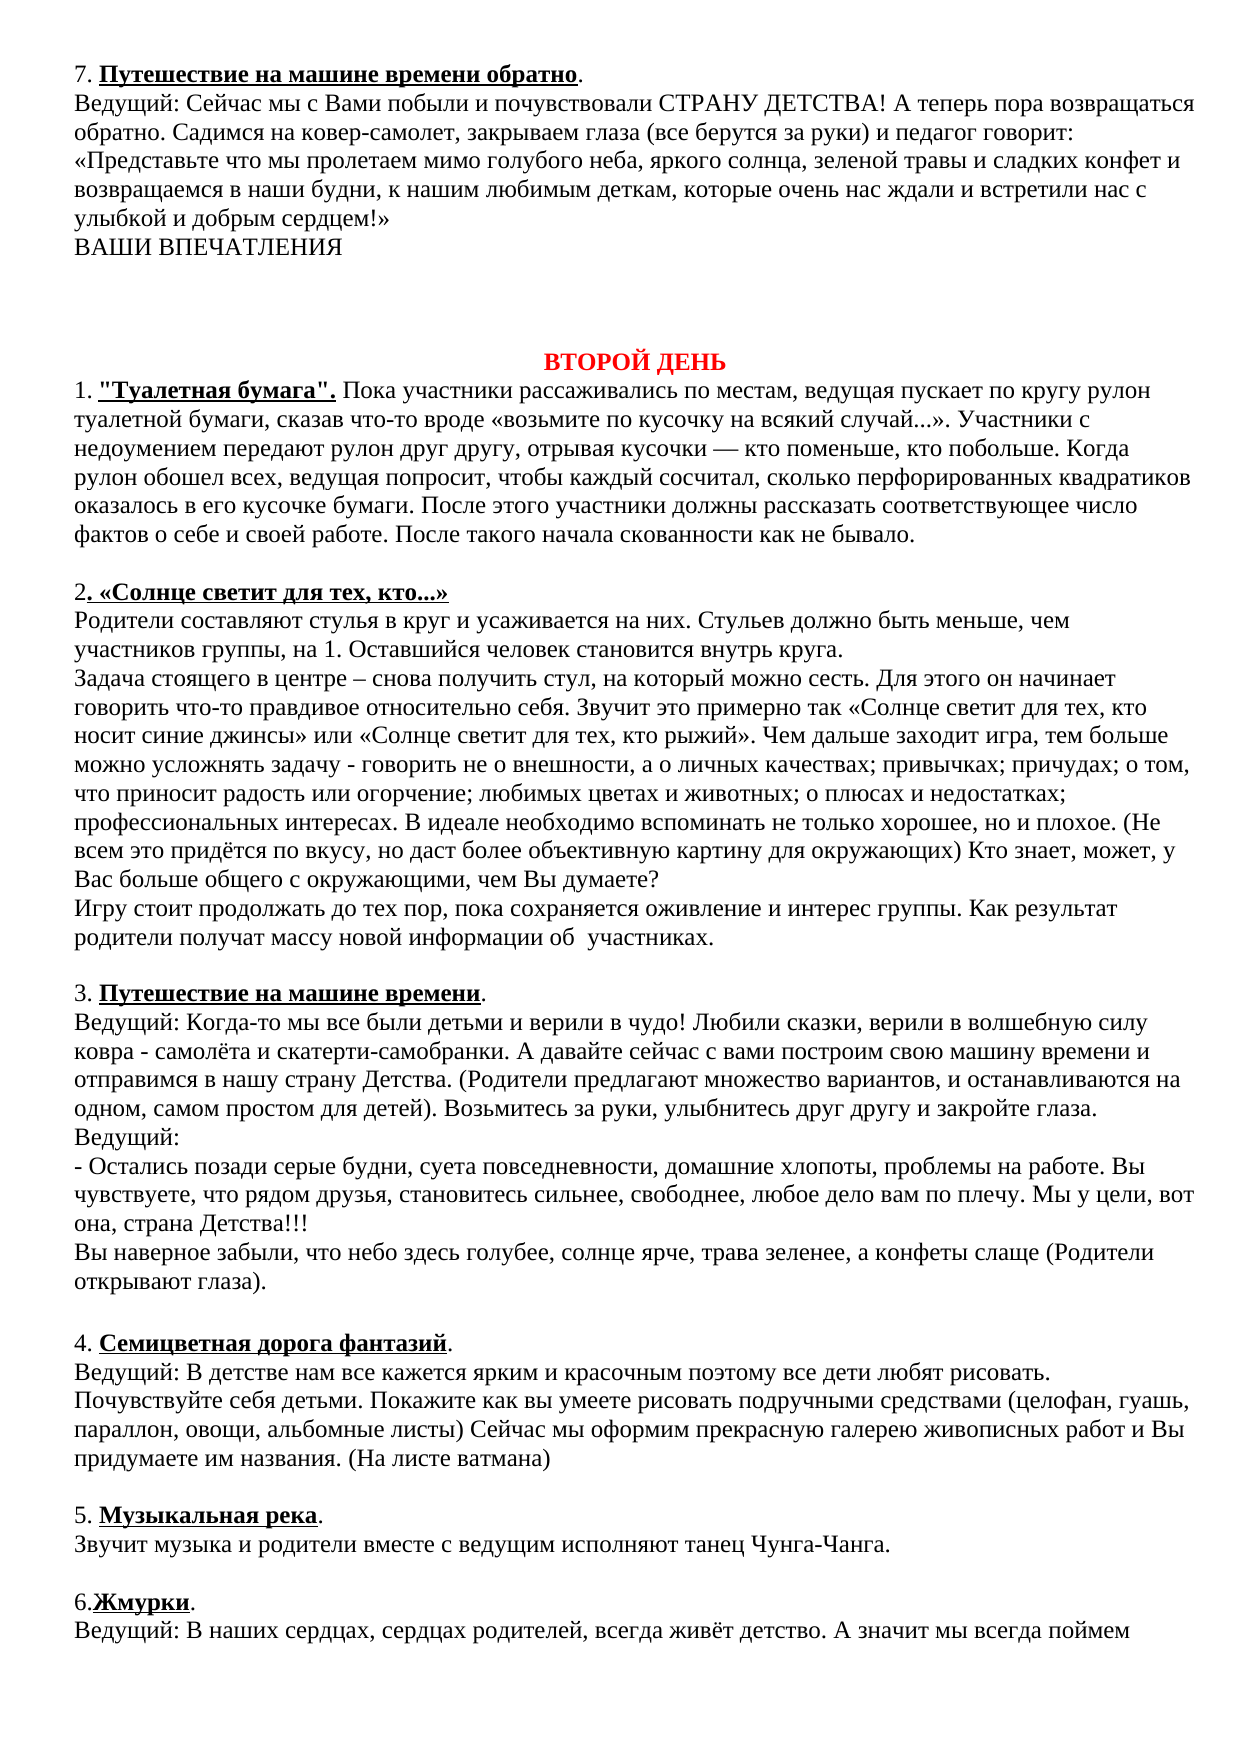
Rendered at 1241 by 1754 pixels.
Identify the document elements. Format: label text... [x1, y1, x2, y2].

text 1. "Туалетная бумага". Пока участники рассаживались по местам, ведущая пускает по кругу рулон туалетной бумаги, сказав что-то вроде «возьмите по кусочку на всякий случай...». Участники с недоумением передают рулон друг другу, отрывая кусочки — кто поменьше, кто побольше. Когда рулон обошел всех, ведущая попросит, чтобы каждый сосчитал, сколько перфорированных квадратиков оказалось в его кусочке бумаги. После этого участники должны рассказать соответствующее число фактов о себе и своей работе. После такого начала скованности как не бывало. [916, 375, 1196, 548]
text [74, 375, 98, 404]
text ВАШИ ВПЕЧАТЛЕНИЯ [74, 232, 1196, 260]
text ВТОРОЙ ДЕНЬ [74, 347, 1196, 375]
text 4. Семицветная дорога фантазий. Ведущий: В детстве нам все кажется ярким и красочным поэтому все дети любят рисовать. Почувствуйте себя детьми. Покажите как вы умеете рисовать подручными средствами (целофан, гуашь, параллон, овощи, альбомные листы) Сейчас мы оформим прекрасную галерею живописных работ и Вы придумаете им названия. (На листе ватмана) [74, 1294, 1196, 1472]
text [74, 1558, 1196, 1644]
text 5. Музыкальная река. Звучит музыка и родители вместе с ведущим исполняют танец Чунга-Чанга. [74, 1472, 1196, 1558]
text 3. Путешествие на машине времени. Ведущий: Когда-то мы все были детьми и верили в чудо! Любили сказки, верили в волшебную силу ковра - самолёта и скатерти-самобранки. А давайте сейчас с вами построим свою машину времени и отправимся в нашу страну Детства. (Родители предлагают множество вариантов, и останавливаются на одном, самом простом для детей). Возьмитесь за руки, улыбнитесь друг другу и закройте глаза. Ведущий: - Остались позади серые будни, суета повседневности, домашние хлопоты, проблемы на работе. Вы чувствуете, что рядом друзья, становитесь сильнее, свободнее, любое дело вам по плечу. Мы у цели, вот она, страна Детства!!! Вы наверное забыли, что небо здесь голубее, солнце ярче, трава зеленее, а конфеты слаще (Родители открывают глаза). [74, 978, 1196, 1294]
text 2. «Солнце светит для тех, кто...» Родители составляют стулья в круг и усаживается на них. Стульев должно быть меньше, чем участников группы, на 1. Оставшийся человек становится внутрь круга. Задача стоящего в центре – снова получить стул, на который можно сесть. Для этого он начинает говорить что-то правдивое относительно себя. Звучит это примерно так «Солнце светит для тех, кто носит синие джинсы» или «Солнце светит для тех, кто рыжий». Чем дальше заходит игра, тем больше можно усложнять задачу - говорить не о внешности, а о личных качествах; привычках; причудах; о том, что приносит радость или огорчение; любимых цветах и животных; о плюсах и недостатках; профессиональных интересах. В идеале необходимо вспоминать не только хорошее, но и плохое. (Не всем это придётся по вкусу, но даст более объективную картину для окружающих) Кто знает, может, у Вас больше общего с окружающими, чем Вы думаете? Игру стоит продолжать до тех пор, пока сохраняется оживление и интерес группы. Как результат родители получат массу новой информации об участниках. [74, 577, 1196, 978]
text 7. Путешествие на машине времени обратно. Ведущий: Сейчас мы с Вами побыли и почувствовали СТРАНУ ДЕТСТВА! А теперь пора возвращаться обратно. Садимся на ковер-самолет, закрываем глаза (все берутся за руки) и педагог говорит: «Представьте что мы пролетаем мимо голубого неба, яркого солнца, зеленой травы и сладких конфет и возвращаемся в наши будни, к нашим любимым деткам, которые очень нас ждали и встретили нас с улыбкой и добрым сердцем!» [74, 59, 1196, 232]
